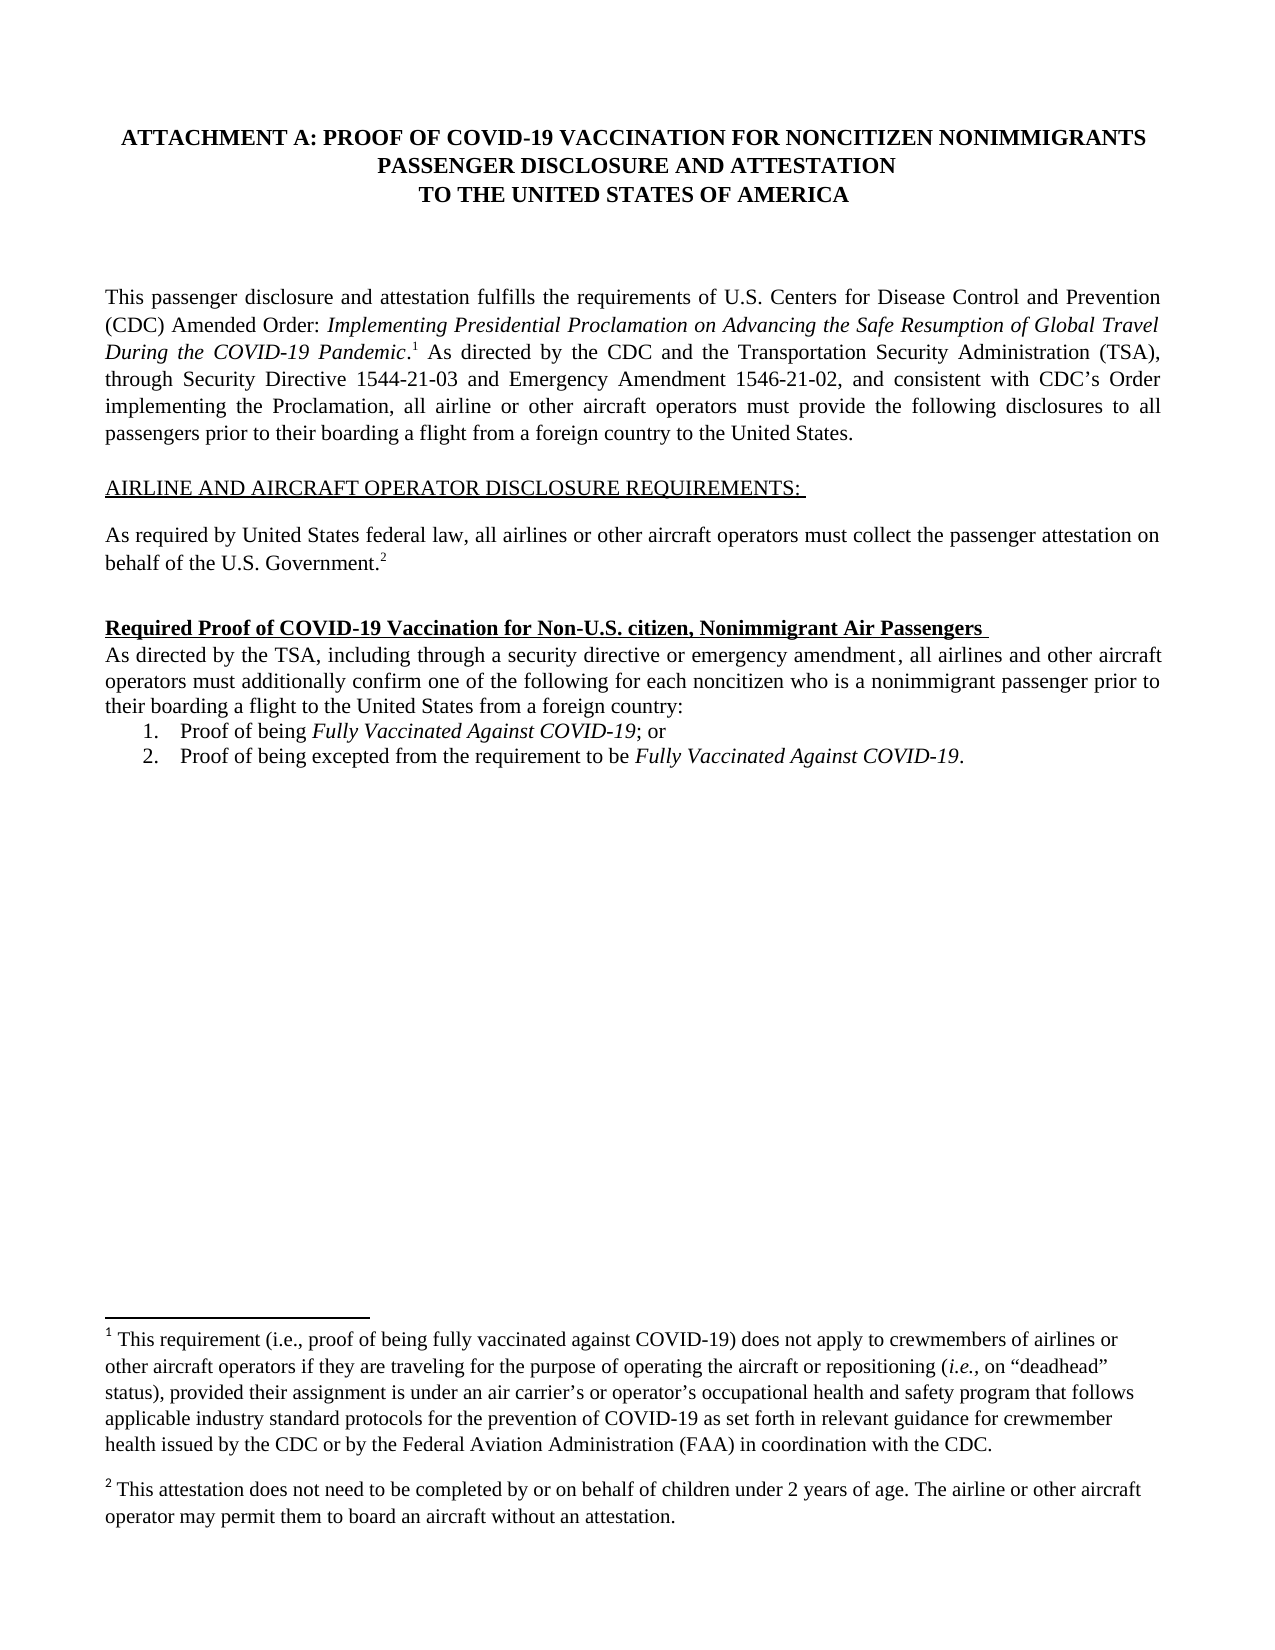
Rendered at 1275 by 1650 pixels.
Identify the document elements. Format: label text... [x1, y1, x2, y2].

text Required Proof of COVID-19 Vaccination for Non-U.S. citizen, Nonimmigrant Air Passengers [105, 615, 1162, 640]
text AIRLINE AND AIRCRAFT OPERATOR DISCLOSURE REQUIREMENTS: [105, 475, 1162, 500]
text This passenger disclosure and attestation fulfills the requirements of U.S. Centers for Disease Control and Prevention (CDC) Amended Order: Implementing Presidential Proclamation on Advancing the Safe Resumption of Global Travel During the COVID-19 Pandemic. As directed by the CDC and the Transportation Security Administration (TSA), through Security Directive 1544-21-03 and Emergency Amendment 1546-21-02, and consistent with CDC’s Order implementing the Proclamation, all airline or other aircraft operators must provide the following disclosures to all passengers prior to their boarding a flight from a foreign country to the United States. [105, 284, 1162, 446]
text As directed by the TSA, including through a security directive or emergency amendment, all airlines and other aircraft operators must additionally confirm one of the following for each noncitizen who is a nonimmigrant passenger prior to their boarding a flight to the United States from a foreign country: [105, 642, 1162, 718]
list Proof of being Fully Vaccinated Against COVID-19; or [142, 718, 1162, 743]
text ATTACHMENT A: PROOF OF COVID-19 VACCINATION FOR NONCITIZEN NONIMMIGRANTS [105, 124, 1162, 150]
text TO THE UNITED STATES OF AMERICA [105, 181, 1162, 207]
text As required by United States federal law, all airlines or other aircraft operators must collect the passenger attestation on behalf of the U.S. Government. [105, 522, 1162, 575]
list Proof of being excepted from the requirement to be Fully Vaccinated Against COVID-19. [142, 743, 1162, 768]
text PASSENGER DISCLOSURE AND ATTESTATION [105, 152, 1162, 179]
